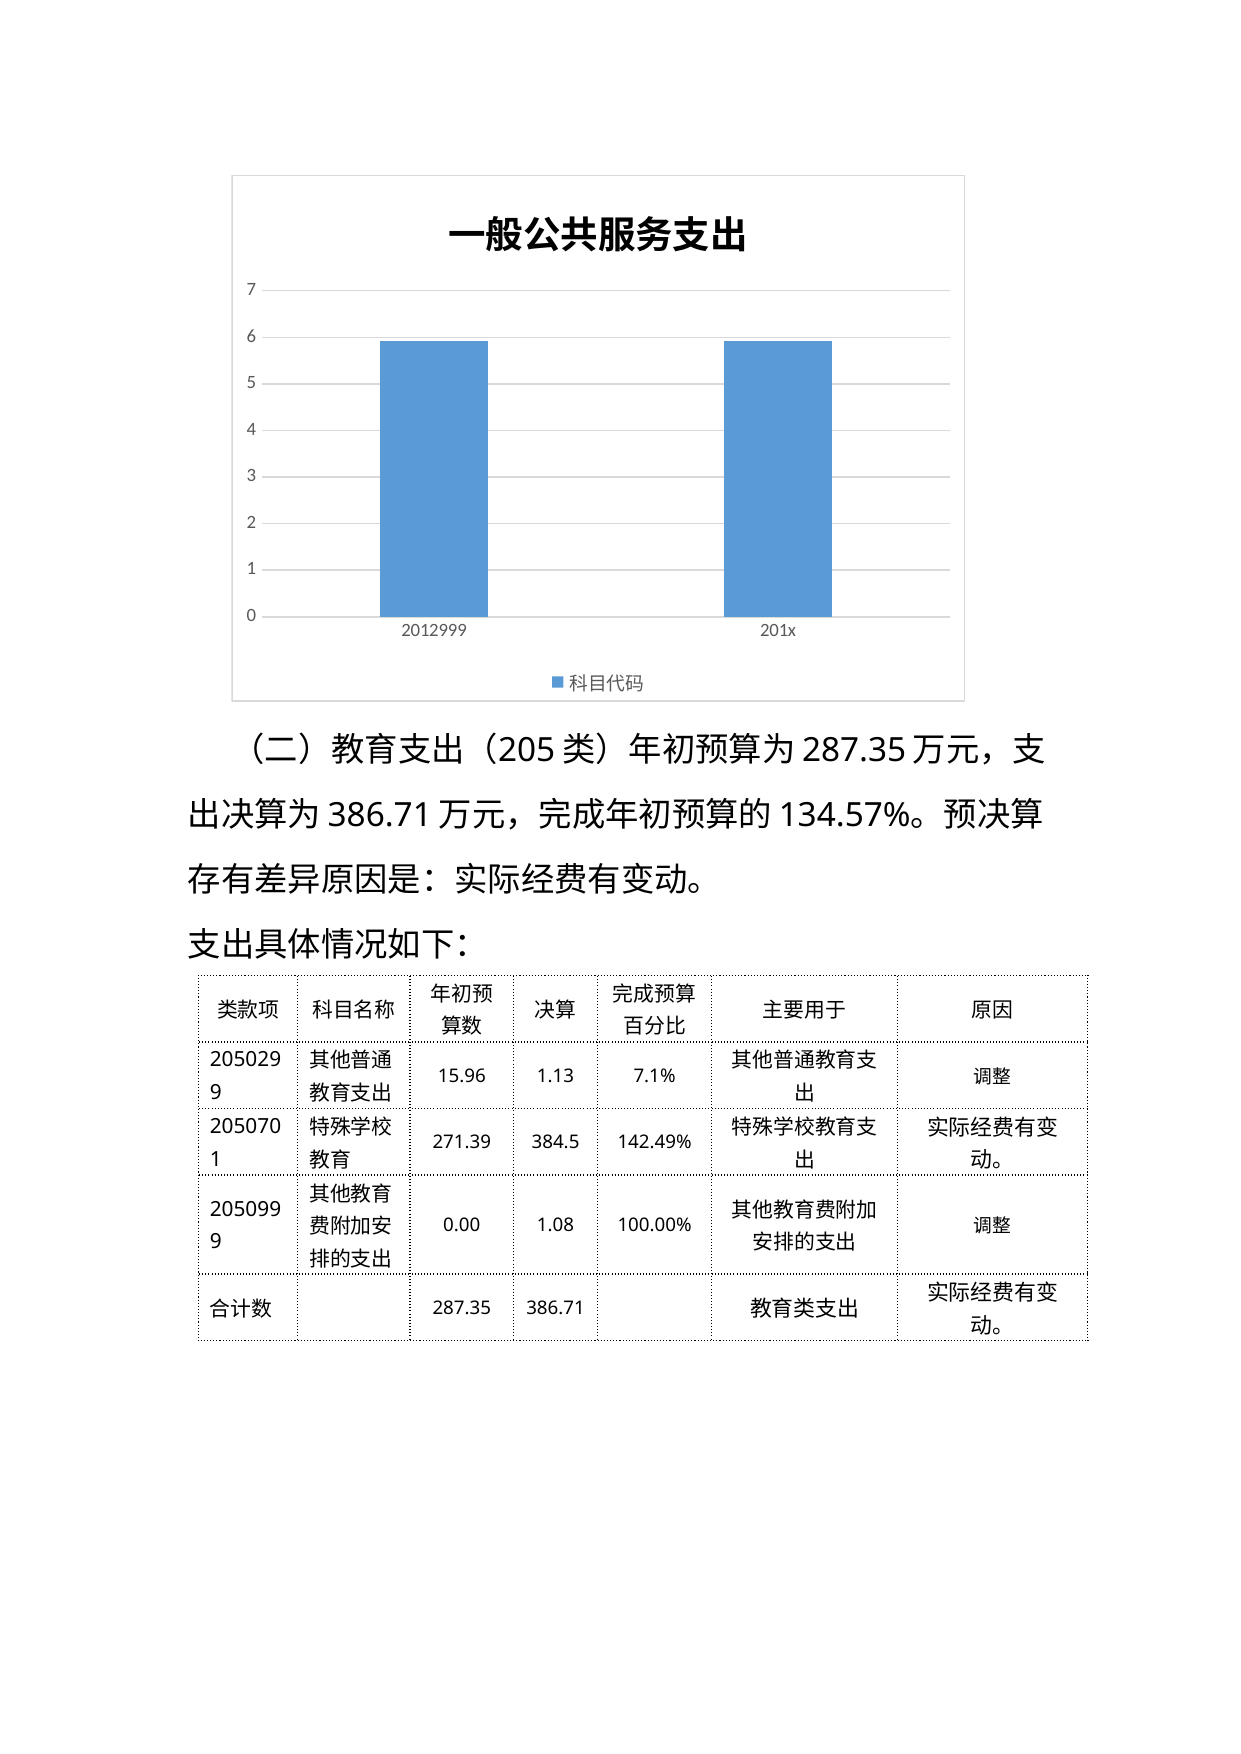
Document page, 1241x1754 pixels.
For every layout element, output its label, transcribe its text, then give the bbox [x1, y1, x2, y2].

table_cell 2050299 [198, 1041, 298, 1108]
table_cell 1.13 [513, 1041, 597, 1108]
table_cell 384.5 [513, 1108, 597, 1174]
table_cell [298, 1273, 410, 1340]
table_cell 其他教育费附加安排的支出 [298, 1174, 410, 1273]
table_header 类款项 [198, 975, 298, 1041]
text 支出具体情况如下： [187, 909, 1053, 974]
table_cell 实际经费有变动。 [897, 1108, 1087, 1174]
table_cell 386.71 [513, 1273, 597, 1340]
table_header 主要用于 [711, 975, 897, 1041]
table_cell 287.35 [410, 1273, 513, 1340]
table_cell 100.00% [597, 1174, 711, 1273]
table_cell [597, 1273, 711, 1340]
table_cell 其他教育费附加安排的支出 [711, 1174, 897, 1273]
table_cell 1.08 [513, 1174, 597, 1273]
table_cell 教育类支出 [711, 1273, 897, 1340]
table_cell 合计数 [198, 1273, 298, 1340]
table_cell 其他普通教育支出 [298, 1041, 410, 1108]
table_cell 调整 [897, 1174, 1087, 1273]
table_cell 特殊学校教育 [298, 1108, 410, 1174]
table_cell 15.96 [410, 1041, 513, 1108]
table_cell 2050999 [198, 1174, 298, 1273]
table_cell 2050701 [198, 1108, 298, 1174]
table_cell 其他普通教育支出 [711, 1041, 897, 1108]
table_header 决算 [513, 975, 597, 1041]
table_header 原因 [897, 975, 1087, 1041]
list 教育支出（205类）年初预算为287.35万元，支出决算为386.71万元，完成年初预算的134.57%。预决算存有差异原因是：实际经费有变动。 [187, 714, 1053, 909]
table_cell 271.39 [410, 1108, 513, 1174]
table_cell 调整 [897, 1041, 1087, 1108]
table_cell 0.00 [410, 1174, 513, 1273]
table_cell 7.1% [597, 1041, 711, 1108]
table_header 科目名称 [298, 975, 410, 1041]
table_cell 142.49% [597, 1108, 711, 1174]
table_cell 特殊学校教育支出 [711, 1108, 897, 1174]
table_header 完成预算百分比 [597, 975, 711, 1041]
table_header 年初预算数 [410, 975, 513, 1041]
table_cell 实际经费有变动。 [897, 1273, 1087, 1340]
